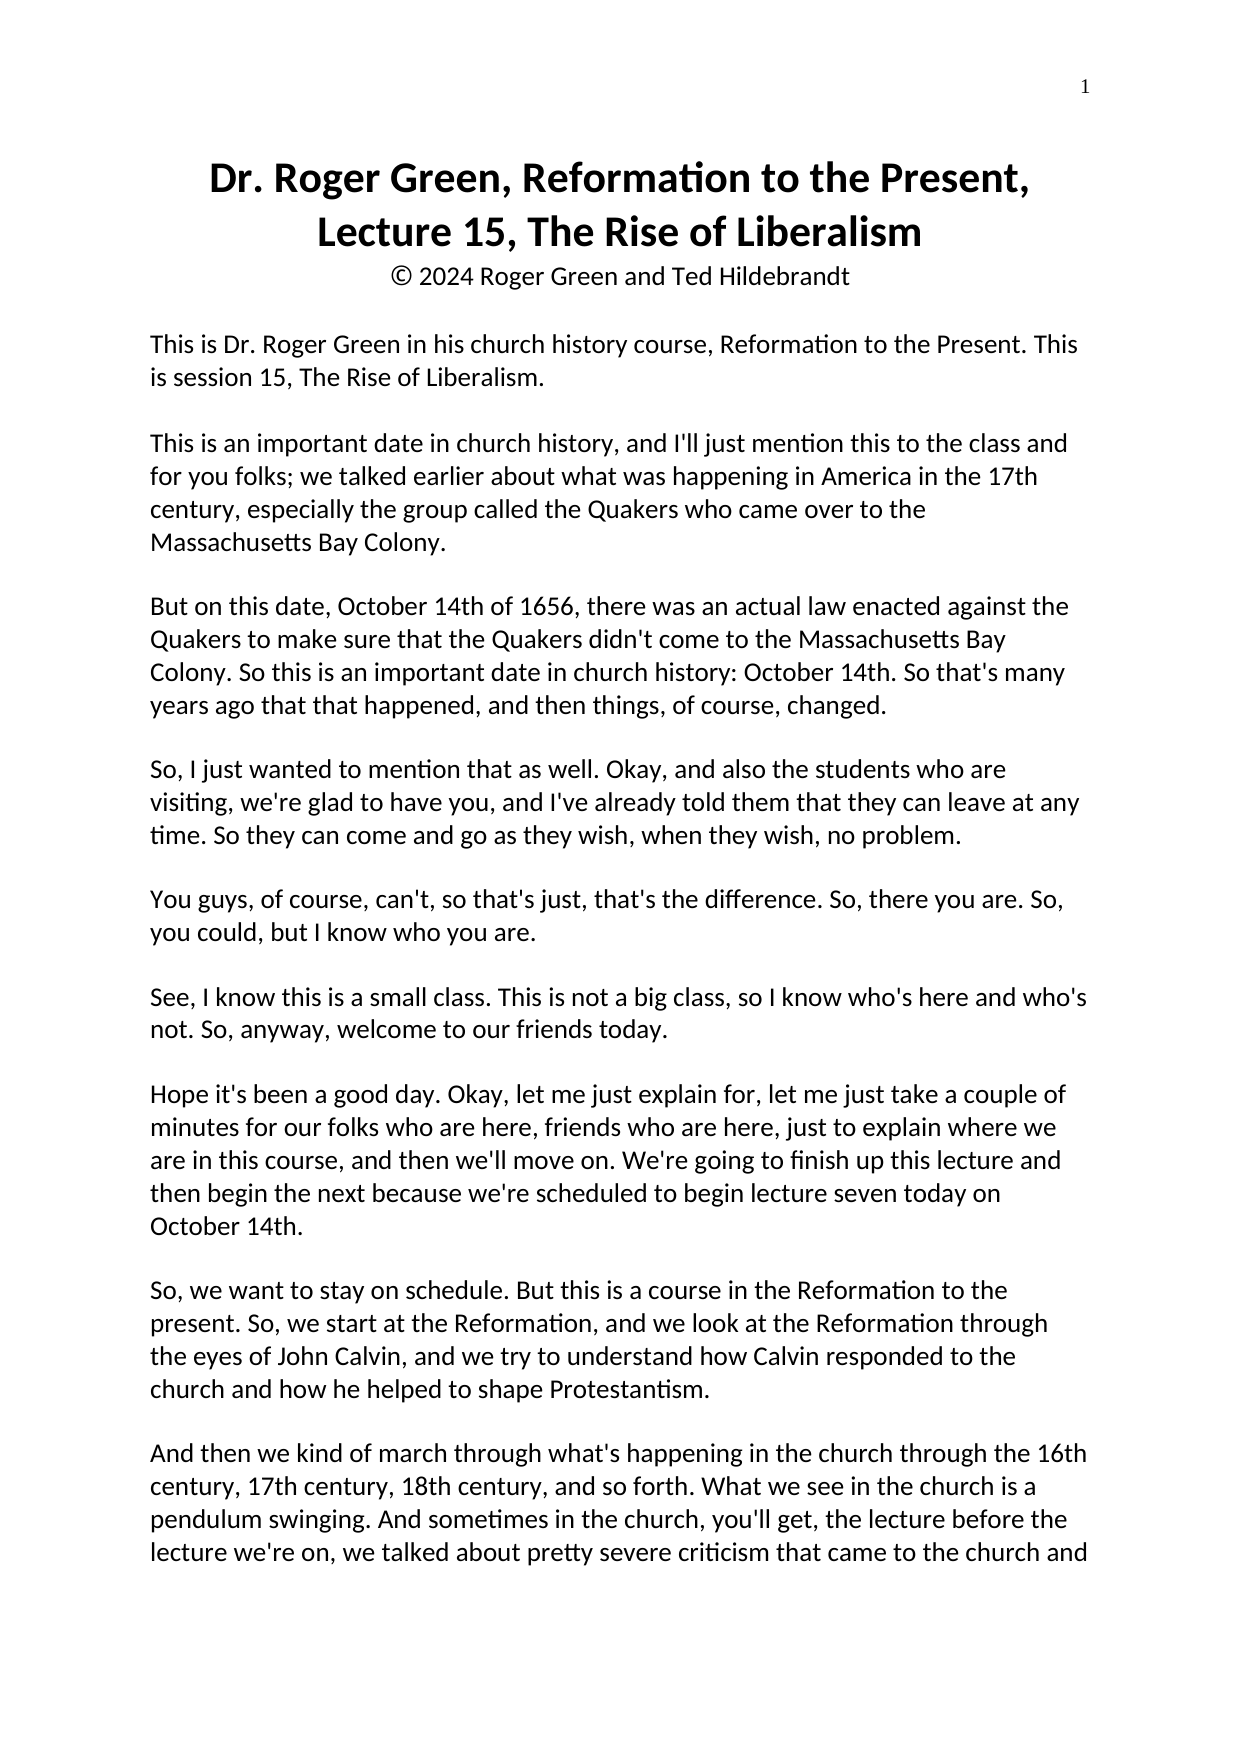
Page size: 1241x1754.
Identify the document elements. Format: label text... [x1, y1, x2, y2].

text This is Dr. Roger Green in his church history course, Reformation to the Present. This is session 15, The Rise of Liberalism. This is an important date in church history, and I'll just mention this to the class and for you folks; we talked earlier about what was happening in America in the 17th century, especially the group called the Quakers who came over to the Massachusetts Bay Colony. [150, 327, 1090, 558]
text You guys, of course, can't, so that's just, that's the difference. So, there you are. So, you could, but I know who you are. [150, 882, 1090, 948]
text See, I know this is a small class. This is not a big class, so I know who's here and who's not. So, anyway, welcome to our friends today. [150, 980, 1090, 1046]
text So, I just wanted to mention that as well. Okay, and also the students who are visiting, we're glad to have you, and I've already told them that they can leave at any time. So they can come and go as they wish, when they wish, no problem. [150, 752, 1090, 851]
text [150, 1436, 1090, 1568]
text So, we want to stay on schedule. But this is a course in the Reformation to the present. So, we start at the Reformation, and we look at the Reformation through the eyes of John Calvin, and we try to understand how Calvin responded to the church and how he helped to shape Protestantism. [150, 1273, 1090, 1405]
text But on this date, October 14th of 1656, there was an actual law enacted against the Quakers to make sure that the Quakers didn't come to the Massachusetts Bay Colony. So this is an important date in church history: October 14th. So that's many years ago that that happened, and then things, of course, changed. [150, 589, 1090, 721]
text Dr. Roger Green, Reformation to the Present, Lecture 15, The Rise of Liberalism © 2024 Roger Green and Ted Hildebrandt [150, 150, 1090, 294]
text Hope it's been a good day. Okay, let me just explain for, let me just take a couple of minutes for our folks who are here, friends who are here, just to explain where we are in this course, and then we'll move on. We're going to finish up this lecture and then begin the next because we're scheduled to begin lecture seven today on October 14th. [150, 1077, 1090, 1242]
